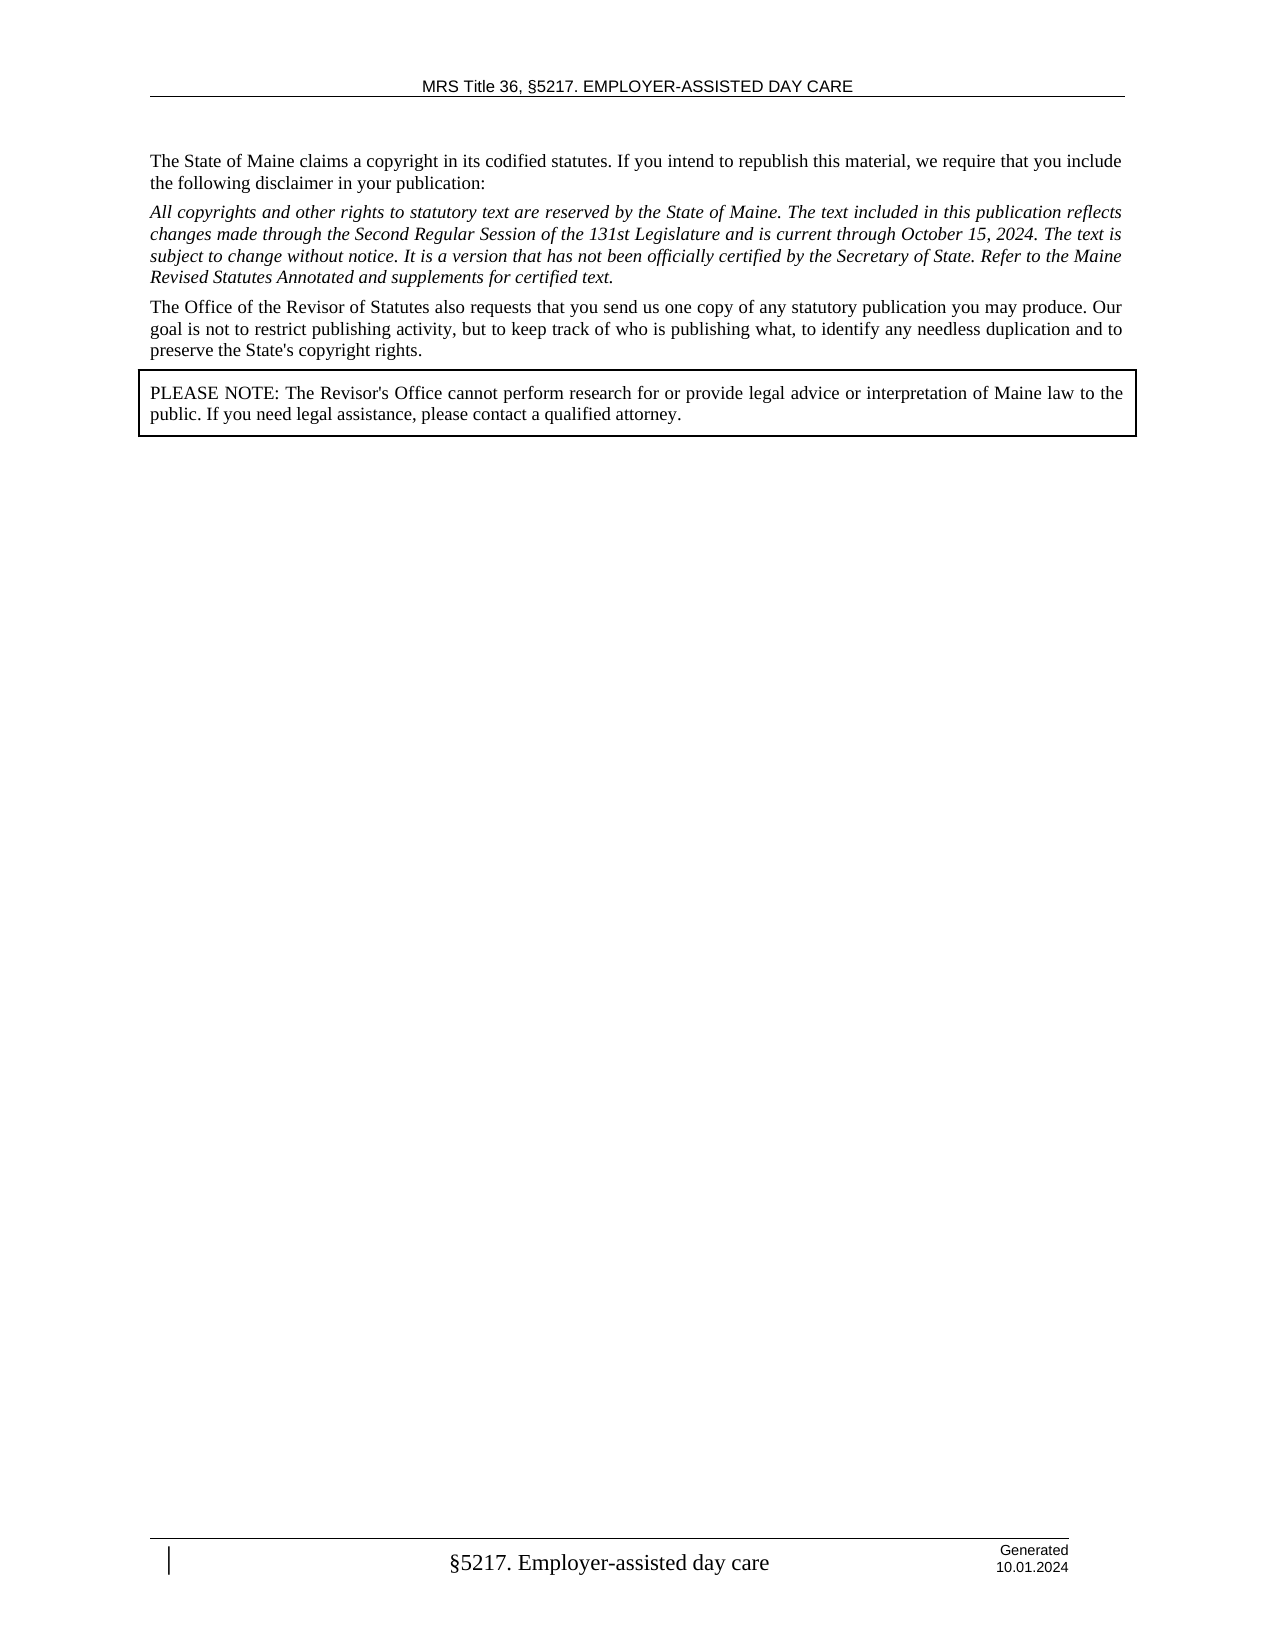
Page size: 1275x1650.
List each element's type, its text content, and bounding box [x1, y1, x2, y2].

text The State of Maine claims a copyright in its codified statutes. If you intend to republish this material, we require that you include the following disclaimer in your publication: [150, 150, 1125, 193]
text All copyrights and other rights to statutory text are reserved by the State of Maine. The text included in this publication reflects changes made through the Second Regular Session of the 131st Legislature and is current through October 15, 2024 . The text is subject to change without notice. It is a version that has not been officially certified by the Secretary of State. Refer to the Maine Revised Statutes Annotated and supplements for certified text. [150, 201, 1125, 288]
text PLEASE NOTE: The Revisor's Office cannot perform research for or provide legal advice or interpretation of Maine law to the public. If you need legal assistance, please contact a qualified attorney. [140, 371, 1135, 435]
text The Office of the Revisor of Statutes also requests that you send us one copy of any statutory publication you may produce. Our goal is not to restrict publishing activity, but to keep track of who is publishing what, to identify any needless duplication and to preserve the State's copyright rights. [150, 296, 1125, 361]
